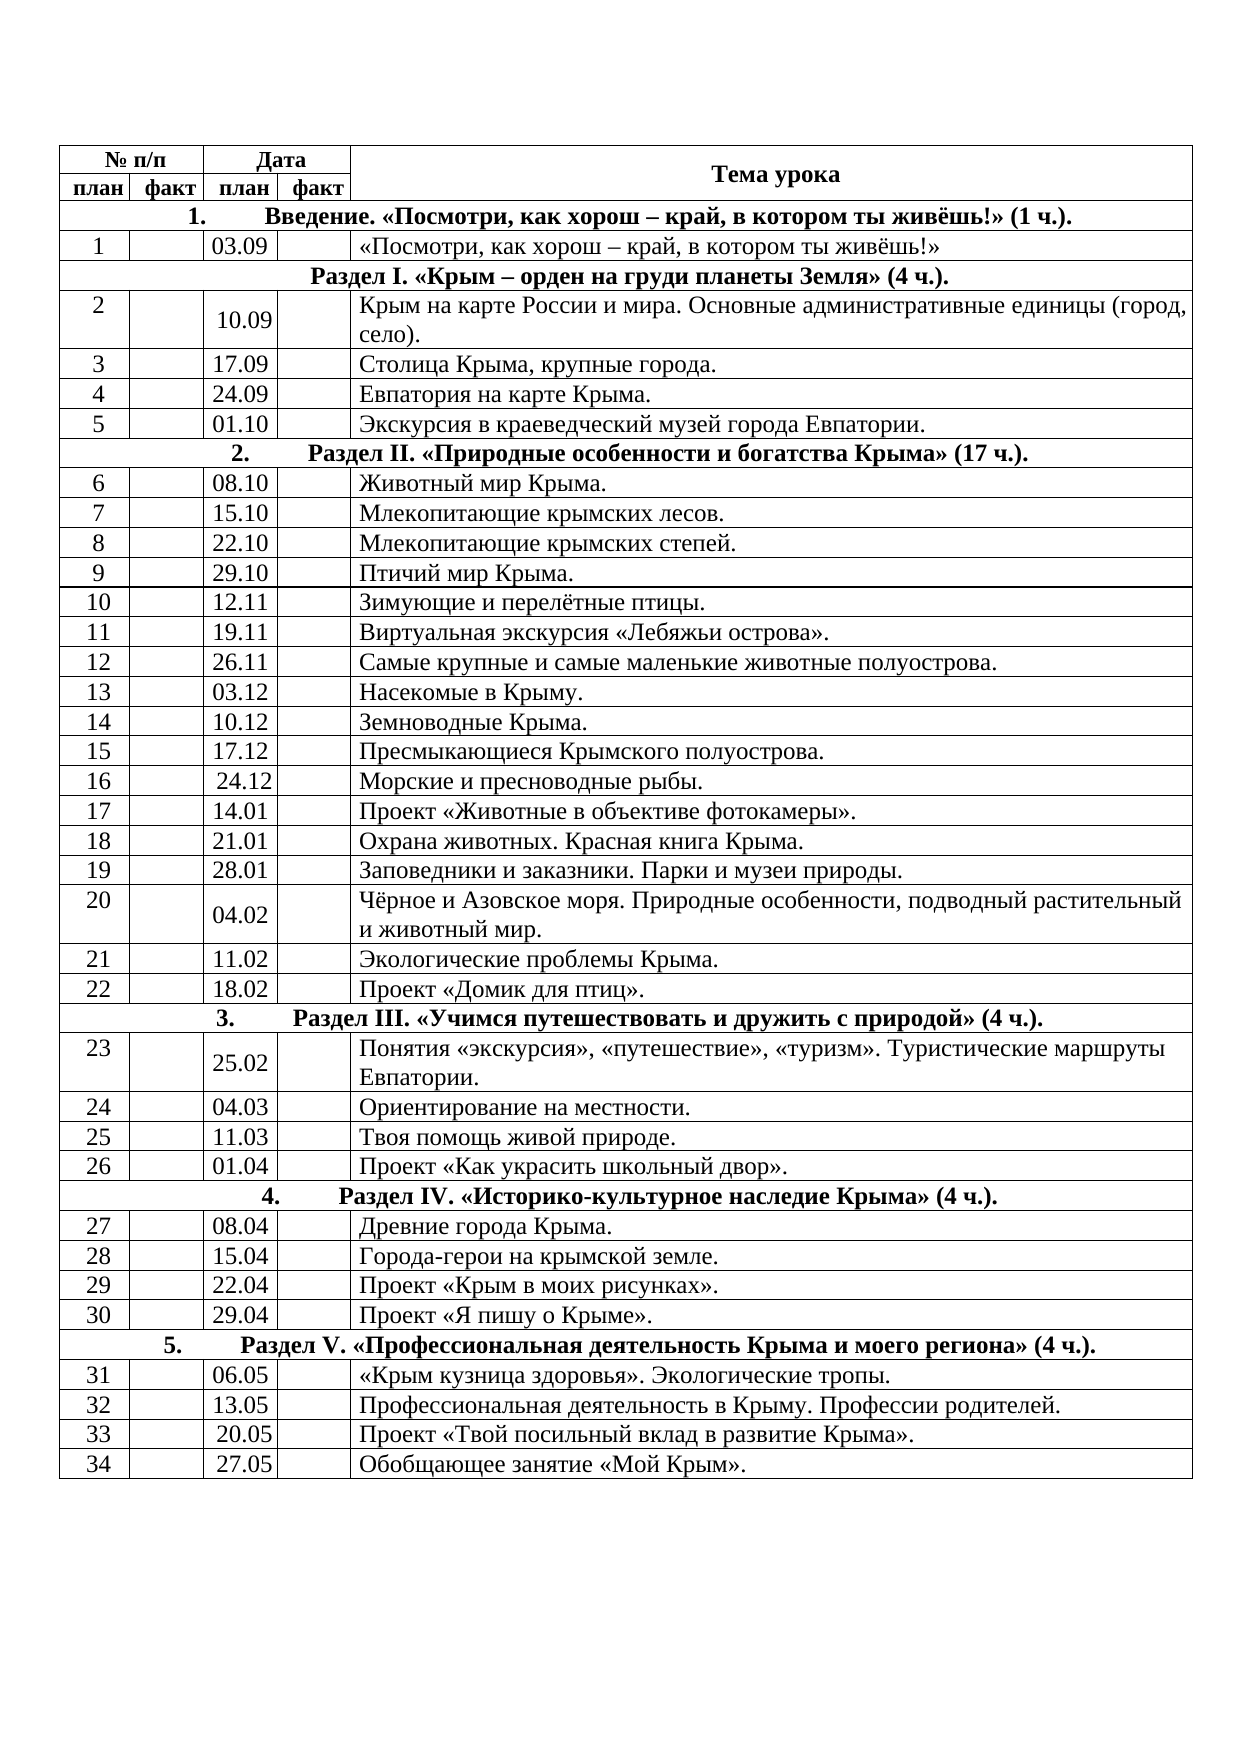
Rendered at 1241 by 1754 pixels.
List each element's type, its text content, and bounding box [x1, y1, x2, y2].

table_cell [130, 588, 203, 616]
table_cell [278, 1271, 350, 1299]
table_cell Млекопитающие крымских лесов. [351, 498, 1192, 527]
table_cell 25 [60, 1122, 129, 1150]
table_cell 27.05 [204, 1449, 277, 1478]
table_cell 13 [60, 677, 129, 706]
table_cell 20.05 [204, 1420, 277, 1448]
table_cell 17 [60, 796, 129, 825]
table_cell 23 [60, 1033, 129, 1091]
table_cell 9 [60, 558, 129, 586]
table_cell 04.02 [204, 885, 277, 943]
table_cell 12 [60, 647, 129, 676]
table_cell 10.12 [204, 707, 277, 735]
table_cell [130, 1360, 203, 1389]
table_cell 28 [60, 1241, 129, 1269]
table_cell 24.12 [204, 766, 277, 795]
table_cell [278, 885, 350, 943]
table_cell Зимующие и перелётные птицы. [351, 588, 1192, 616]
table_cell 24.09 [204, 379, 277, 408]
table_cell [130, 231, 203, 260]
table_cell [130, 736, 203, 765]
table_cell [130, 796, 203, 825]
table_cell Профессиональная деятельность в Крыму. Профессии родителей. [351, 1390, 1192, 1418]
table_header Дата [204, 146, 350, 173]
table_cell [278, 558, 350, 586]
table_header № п/п [60, 146, 203, 173]
table_cell Твоя помощь живой природе. [351, 1122, 1192, 1150]
table_cell [278, 409, 350, 437]
table_cell [278, 231, 350, 260]
table_cell [278, 677, 350, 706]
table_cell 03.09 [204, 231, 277, 260]
table_cell [130, 291, 203, 348]
table_cell [130, 468, 203, 497]
table_cell [130, 647, 203, 676]
table_cell [130, 1033, 203, 1091]
table_cell [278, 1300, 350, 1329]
table_cell Земноводные Крыма. [351, 707, 1192, 735]
table_cell Виртуальная экскурсия «Лебяжьи острова». [351, 617, 1192, 646]
table_cell 32 [60, 1390, 129, 1418]
table_cell Раздел IV. «Историко-культурное наследие Крыма» (4 ч.). [60, 1181, 1192, 1210]
table_cell 17.12 [204, 736, 277, 765]
table_cell Самые крупные и самые маленькие животные полуострова. [351, 647, 1192, 676]
table_cell [278, 647, 350, 676]
table_cell [278, 736, 350, 765]
table_cell 15 [60, 736, 129, 765]
table_cell 11 [60, 617, 129, 646]
table_cell 8 [60, 528, 129, 557]
table_cell 06.05 [204, 1360, 277, 1389]
table_cell Экскурсия в краеведческий музей города Евпатории. [351, 409, 1192, 437]
table_cell Понятия «экскурсия», «путешествие», «туризм». Туристические маршруты Евпатории. [351, 1033, 1192, 1091]
table_cell [278, 1151, 350, 1180]
table_cell [130, 826, 203, 854]
table_cell Пресмыкающиеся Крымского полуострова. [351, 736, 1192, 765]
table_cell [130, 1420, 203, 1448]
table_cell 10.09 [204, 291, 277, 348]
table_cell [278, 707, 350, 735]
table_cell Экологические проблемы Крыма. [351, 944, 1192, 973]
table_cell [130, 1300, 203, 1329]
table_cell 25.02 [204, 1033, 277, 1091]
table_cell [278, 856, 350, 884]
table_cell 29.04 [204, 1300, 277, 1329]
table_cell [278, 588, 350, 616]
table_cell 22 [60, 974, 129, 1002]
table_cell [278, 1092, 350, 1121]
table_cell [278, 1122, 350, 1150]
table_cell [278, 1241, 350, 1269]
table_cell [278, 291, 350, 348]
table_cell [278, 1033, 350, 1091]
table_cell Евпатория на карте Крыма. [351, 379, 1192, 408]
table_cell Ориентирование на местности. [351, 1092, 1192, 1121]
table_cell Древние города Крыма. [351, 1211, 1192, 1240]
table_cell 01.10 [204, 409, 277, 437]
table_cell 2 [60, 291, 129, 348]
table_cell [278, 1449, 350, 1478]
table_cell 14.01 [204, 796, 277, 825]
table_cell [130, 856, 203, 884]
table_cell [130, 409, 203, 437]
table_cell [130, 498, 203, 527]
table_cell 14 [60, 707, 129, 735]
table_cell 5 [60, 409, 129, 437]
table_cell [278, 826, 350, 854]
table_cell [278, 766, 350, 795]
table_cell 6 [60, 468, 129, 497]
table_cell 27 [60, 1211, 129, 1240]
table_cell Проект «Крым в моих рисунках». [351, 1271, 1192, 1299]
table_cell Раздел II. «Природные особенности и богатства Крыма» (17 ч.). [60, 439, 1192, 467]
table_cell 01.04 [204, 1151, 277, 1180]
table_cell 19.11 [204, 617, 277, 646]
table_cell [278, 349, 350, 378]
table_cell Проект «Животные в объективе фотокамеры». [351, 796, 1192, 825]
table_cell [130, 707, 203, 735]
table_cell Животный мир Крыма. [351, 468, 1192, 497]
table_cell [130, 1390, 203, 1418]
table_header Тема урока [351, 146, 1192, 200]
table_cell факт [130, 174, 203, 200]
table_cell [130, 558, 203, 586]
table_cell [278, 617, 350, 646]
table_cell 08.10 [204, 468, 277, 497]
table_cell [130, 1122, 203, 1150]
table_cell 15.04 [204, 1241, 277, 1269]
table_cell Раздел III. «Учимся путешествовать и дружить с природой» (4 ч.). [60, 1004, 1192, 1032]
table_cell [278, 974, 350, 1002]
table_cell Введение. «Посмотри, как хорош – край, в котором ты живёшь!» (1 ч.). [60, 201, 1192, 230]
table_cell [130, 885, 203, 943]
table_cell [278, 498, 350, 527]
table_cell [278, 944, 350, 973]
table_cell 10 [60, 588, 129, 616]
table_cell 22.04 [204, 1271, 277, 1299]
table_cell Раздел V. «Профессиональная деятельность Крыма и моего региона» (4 ч.). [60, 1330, 1192, 1359]
table_cell [130, 766, 203, 795]
table_cell 29 [60, 1271, 129, 1299]
table_cell 7 [60, 498, 129, 527]
table_cell 11.03 [204, 1122, 277, 1150]
table_cell Морские и пресноводные рыбы. [351, 766, 1192, 795]
table_cell 15.10 [204, 498, 277, 527]
table_cell Проект «Домик для птиц». [351, 974, 1192, 1002]
table_cell Насекомые в Крыму. [351, 677, 1192, 706]
table_cell 4 [60, 379, 129, 408]
table_cell 31 [60, 1360, 129, 1389]
table_cell [278, 796, 350, 825]
table_cell [278, 468, 350, 497]
table_cell 17.09 [204, 349, 277, 378]
table_cell 04.03 [204, 1092, 277, 1121]
table_cell 12.11 [204, 588, 277, 616]
table_cell Обобщающее занятие «Мой Крым». [351, 1449, 1192, 1478]
table_cell 30 [60, 1300, 129, 1329]
table_cell [278, 1360, 350, 1389]
table_cell [278, 379, 350, 408]
table_cell Проект «Твой посильный вклад в развитие Крыма». [351, 1420, 1192, 1448]
table_cell [130, 1151, 203, 1180]
table_cell [130, 974, 203, 1002]
table_cell [130, 617, 203, 646]
table_cell Проект «Я пишу о Крыме». [351, 1300, 1192, 1329]
table_cell [130, 349, 203, 378]
table_cell Заповедники и заказники. Парки и музеи природы. [351, 856, 1192, 884]
table_cell 11.02 [204, 944, 277, 973]
table_cell 28.01 [204, 856, 277, 884]
table_cell Раздел I. «Крым – орден на груди планеты Земля» (4 ч.). [60, 261, 1192, 289]
table_cell 21.01 [204, 826, 277, 854]
table_cell Проект «Как украсить школьный двор». [351, 1151, 1192, 1180]
table_cell 21 [60, 944, 129, 973]
table_cell Столица Крыма, крупные города. [351, 349, 1192, 378]
table_cell 22.10 [204, 528, 277, 557]
table_cell Млекопитающие крымских степей. [351, 528, 1192, 557]
table_cell [278, 528, 350, 557]
table_cell [130, 944, 203, 973]
table_cell [130, 379, 203, 408]
table_cell 18.02 [204, 974, 277, 1002]
table_cell 16 [60, 766, 129, 795]
table_cell план [204, 174, 277, 200]
table_cell 1 [60, 231, 129, 260]
table_cell [130, 1211, 203, 1240]
table_cell Города-герои на крымской земле. [351, 1241, 1192, 1269]
table_cell Чёрное и Азовское моря. Природные особенности, подводный растительный и животный мир. [351, 885, 1192, 943]
table_cell Птичий мир Крыма. [351, 558, 1192, 586]
table_cell [130, 1449, 203, 1478]
table_cell план [60, 174, 129, 200]
table_cell Крым на карте России и мира. Основные административные единицы (город, село). [351, 291, 1192, 348]
table_cell 3 [60, 349, 129, 378]
table_cell факт [278, 174, 350, 200]
table_cell 33 [60, 1420, 129, 1448]
table_cell 24 [60, 1092, 129, 1121]
table_cell [130, 1271, 203, 1299]
table_cell [278, 1420, 350, 1448]
table_cell 13.05 [204, 1390, 277, 1418]
table_cell [278, 1211, 350, 1240]
table_cell [130, 1241, 203, 1269]
table_cell 20 [60, 885, 129, 943]
table_cell [130, 528, 203, 557]
table_cell [130, 1092, 203, 1121]
table_cell Охрана животных. Красная книга Крыма. [351, 826, 1192, 854]
table_cell 34 [60, 1449, 129, 1478]
table_cell [278, 1390, 350, 1418]
table_cell 03.12 [204, 677, 277, 706]
table_cell 26.11 [204, 647, 277, 676]
table_cell [130, 677, 203, 706]
table_cell 26 [60, 1151, 129, 1180]
table_cell 29.10 [204, 558, 277, 586]
table_cell «Крым кузница здоровья». Экологические тропы. [351, 1360, 1192, 1389]
table_cell 08.04 [204, 1211, 277, 1240]
table_cell 18 [60, 826, 129, 854]
table_cell «Посмотри, как хорош – край, в котором ты живёшь!» [351, 231, 1192, 260]
table_cell 19 [60, 856, 129, 884]
